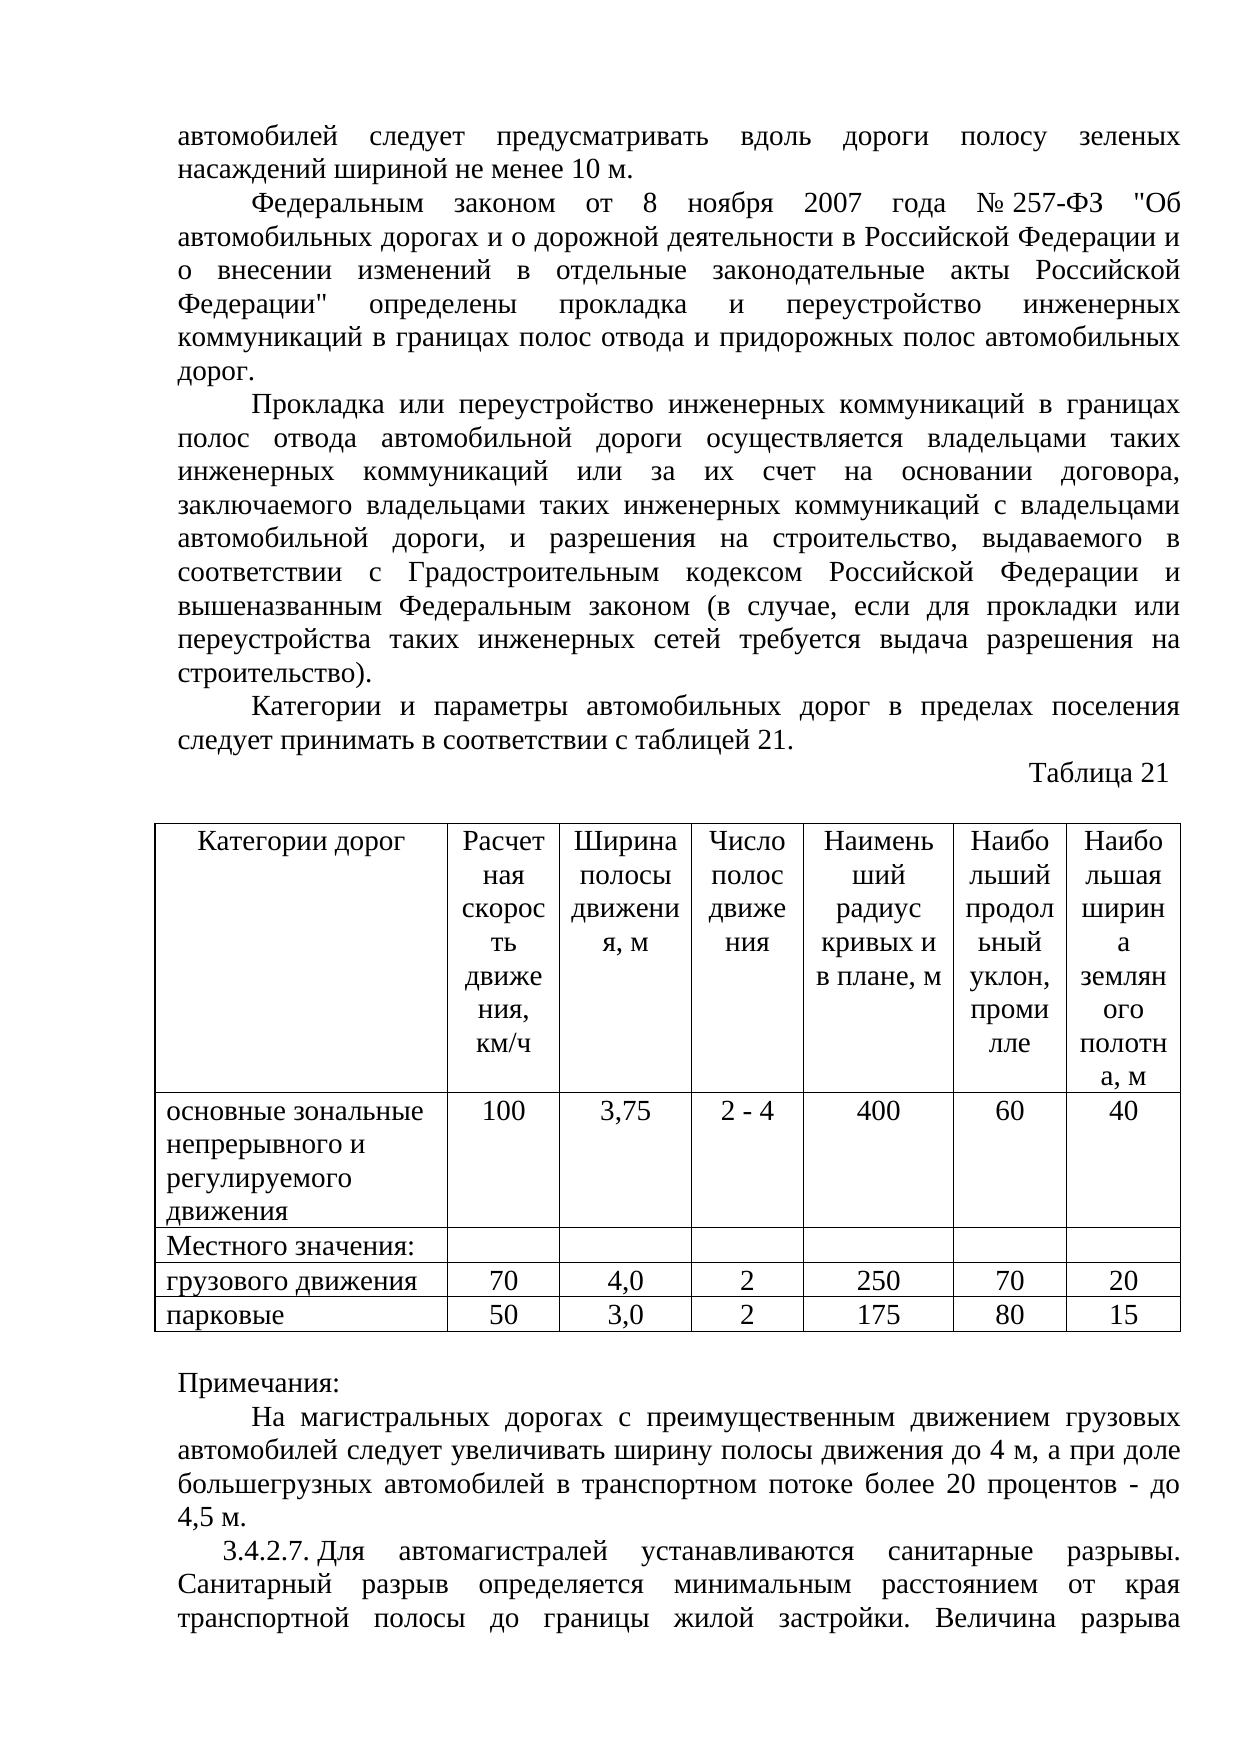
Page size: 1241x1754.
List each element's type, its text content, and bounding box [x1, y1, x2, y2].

text Федеральным законом от 8 ноября 2007 года № 257-ФЗ "Об автомобильных дорогах и о дорожной деятельности в Российской Федерации и о внесении изменений в отдельные законодательные акты Российской Федерации" определены прокладка и переустройство инженерных коммуникаций в границах полос отвода и придорожных полос автомобильных дорог. [177, 185, 1181, 386]
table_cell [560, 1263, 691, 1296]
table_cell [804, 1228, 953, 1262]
text На магистральных дорогах с преимущественным движением грузовых автомобилей следует увеличивать ширину полосы движения до 4 м, а при доле большегрузных автомобилей в транспортном потоке более 20 процентов - до 4,5 м. [177, 1399, 1181, 1533]
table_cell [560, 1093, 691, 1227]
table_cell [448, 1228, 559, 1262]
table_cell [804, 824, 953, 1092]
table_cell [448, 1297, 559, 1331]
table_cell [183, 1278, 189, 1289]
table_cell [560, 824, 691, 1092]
text Прокладка или переустройство инженерных коммуникаций в границах полос отвода автомобильной дороги осуществляется владельцами таких инженерных коммуникаций или за их счет на основании договора, заключаемого владельцами таких инженерных коммуникаций с владельцами автомобильной дороги, и разрешения на строительство, выдаваемого в соответствии с Градостроительным кодексом Российской Федерации и вышеназванным Федеральным законом (в случае, если для прокладки или переустройства таких инженерных сетей требуется выдача разрешения на строительство). [177, 386, 1181, 688]
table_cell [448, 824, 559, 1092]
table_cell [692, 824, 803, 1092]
text Категории и параметры автомобильных дорог в пределах поселения следует принимать в соответствии с таблицей 21. [177, 688, 1181, 755]
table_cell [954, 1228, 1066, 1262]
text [177, 118, 1181, 185]
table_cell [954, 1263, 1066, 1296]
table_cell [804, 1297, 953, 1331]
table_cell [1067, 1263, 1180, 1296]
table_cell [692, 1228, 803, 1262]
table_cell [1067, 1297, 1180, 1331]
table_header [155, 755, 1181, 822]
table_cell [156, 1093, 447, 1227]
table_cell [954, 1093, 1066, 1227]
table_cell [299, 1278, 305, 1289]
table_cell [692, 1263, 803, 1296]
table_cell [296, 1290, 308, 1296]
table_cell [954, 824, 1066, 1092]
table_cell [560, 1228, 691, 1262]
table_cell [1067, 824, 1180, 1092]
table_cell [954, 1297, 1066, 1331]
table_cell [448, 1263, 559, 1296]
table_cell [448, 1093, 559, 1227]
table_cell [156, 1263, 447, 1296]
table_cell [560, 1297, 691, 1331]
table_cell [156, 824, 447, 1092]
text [177, 1533, 1181, 1634]
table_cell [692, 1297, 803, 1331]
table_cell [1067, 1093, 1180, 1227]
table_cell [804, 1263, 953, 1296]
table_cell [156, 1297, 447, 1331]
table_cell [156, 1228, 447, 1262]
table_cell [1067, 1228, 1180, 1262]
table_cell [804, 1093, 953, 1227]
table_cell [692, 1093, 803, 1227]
text Примечания: [177, 1365, 1181, 1399]
